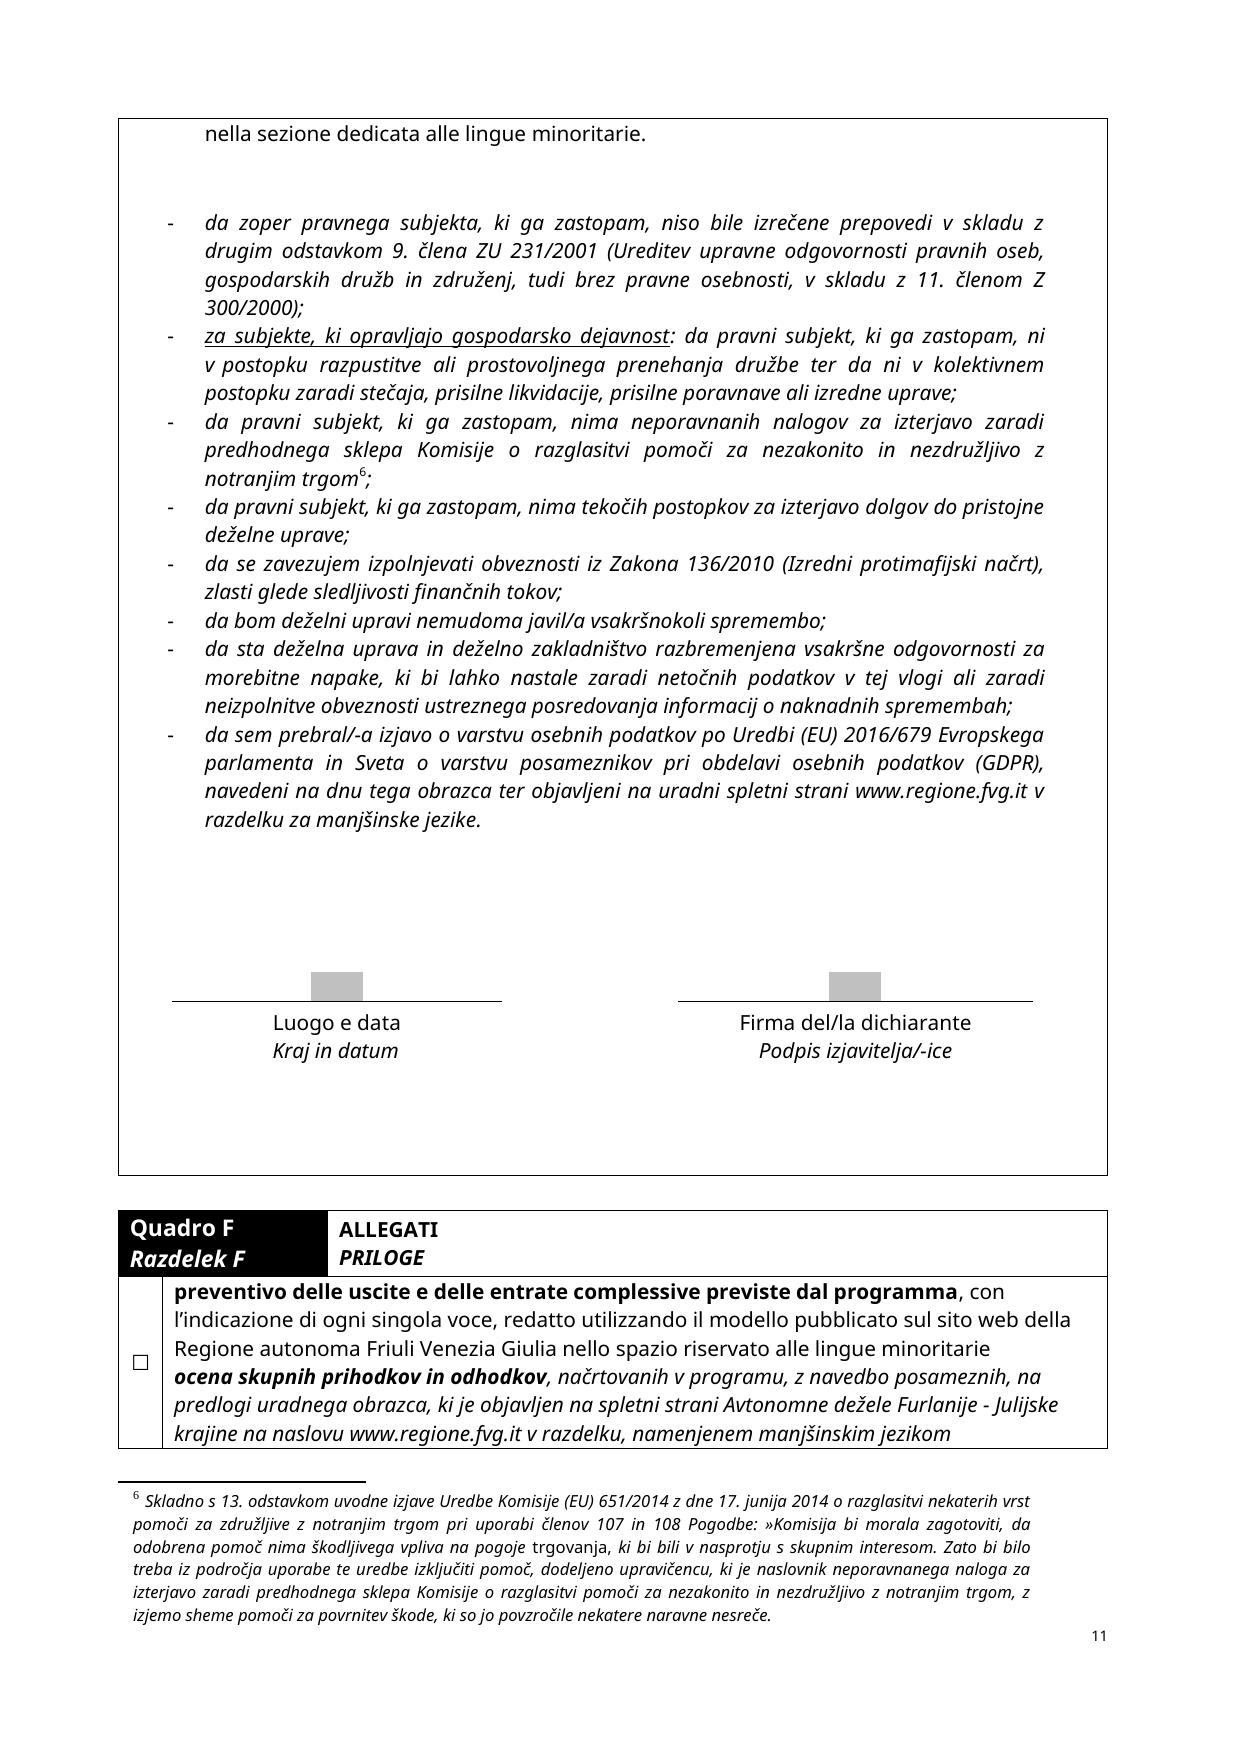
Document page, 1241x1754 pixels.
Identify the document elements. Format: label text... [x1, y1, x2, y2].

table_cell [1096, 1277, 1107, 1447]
table_header Quadro F Razdelek F [119, 1211, 327, 1276]
table_header ALLEGATI PRILOGE [328, 1211, 1107, 1276]
table_cell [119, 1277, 162, 1447]
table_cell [119, 119, 1107, 1175]
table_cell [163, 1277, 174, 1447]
